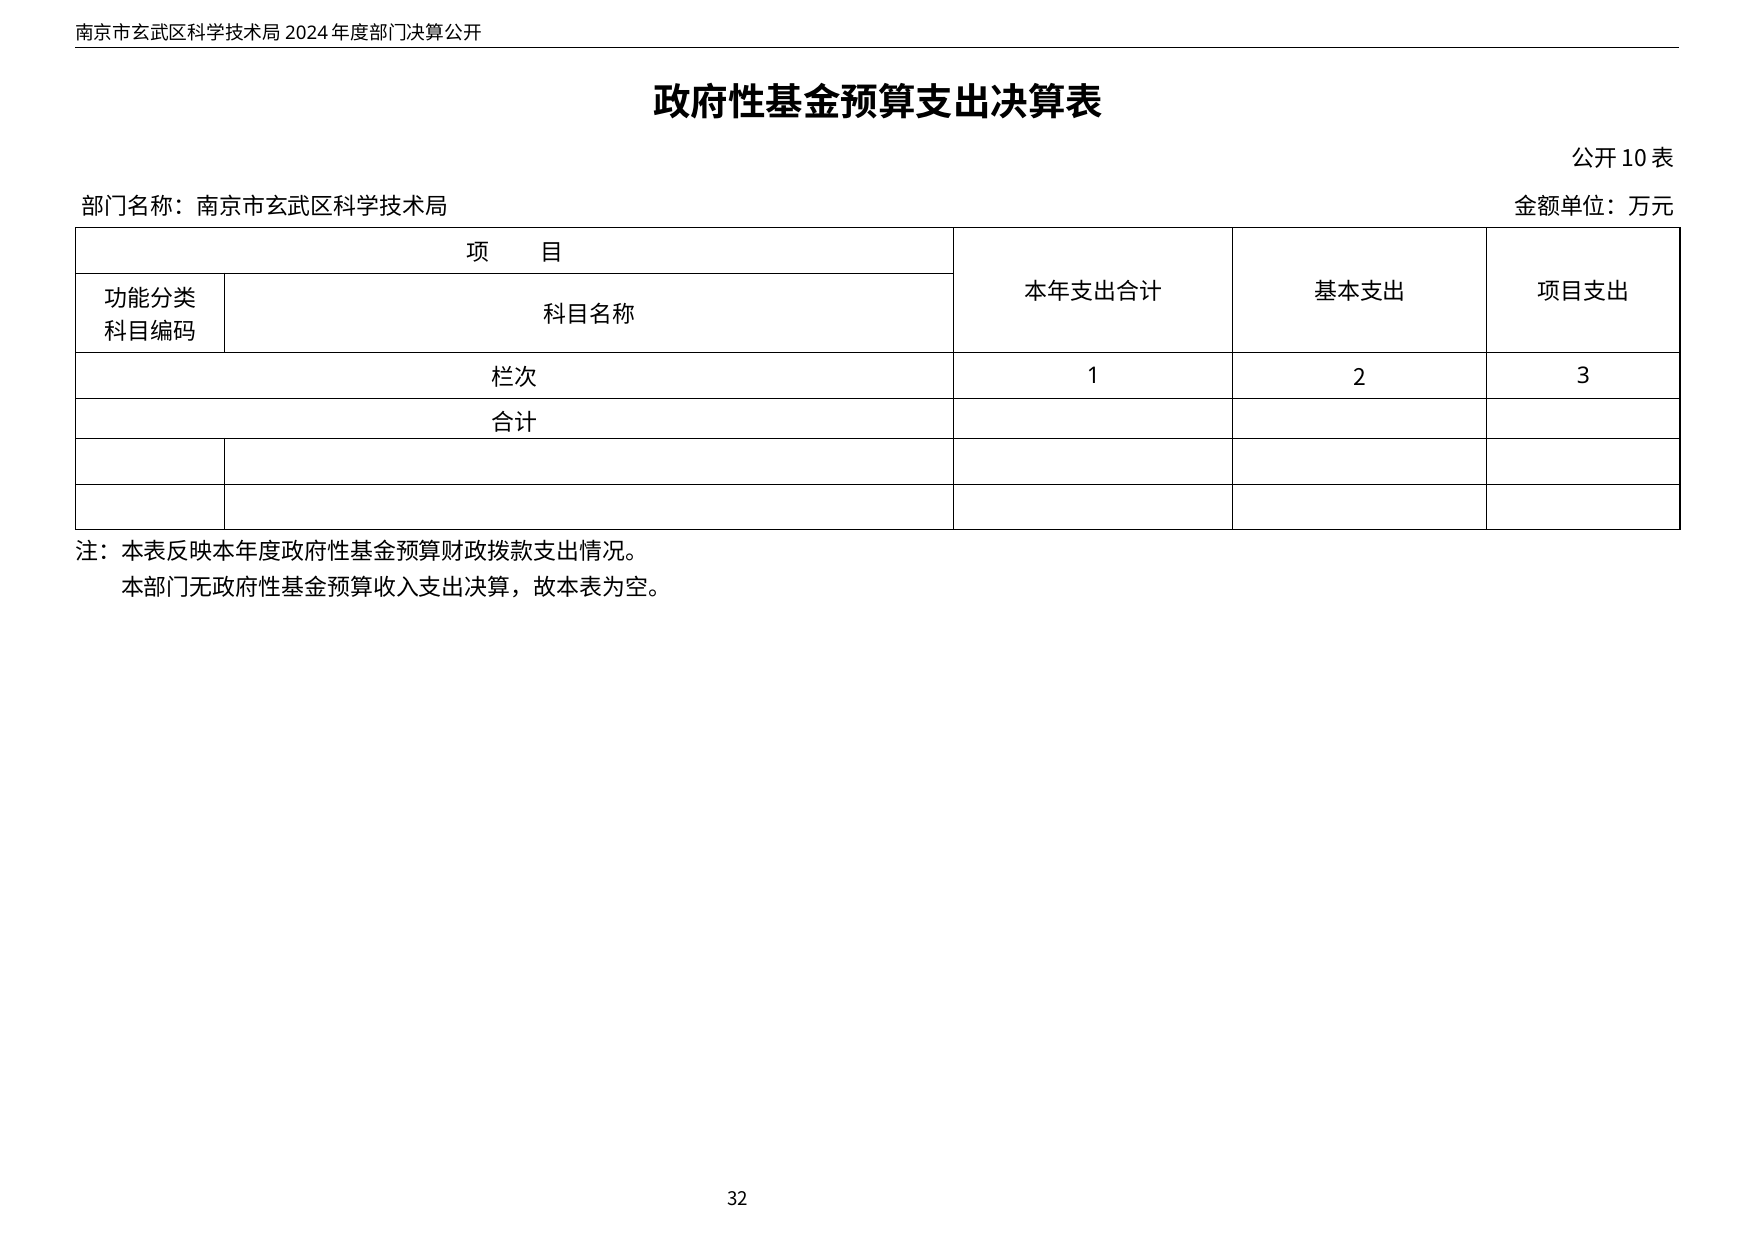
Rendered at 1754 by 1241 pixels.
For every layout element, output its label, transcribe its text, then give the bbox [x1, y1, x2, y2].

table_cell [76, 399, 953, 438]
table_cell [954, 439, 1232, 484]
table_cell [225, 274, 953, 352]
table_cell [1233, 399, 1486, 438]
text 本部门无政府性基金预算收入支出决算，故本表为空。 [121, 569, 1679, 602]
text 注：本表反映本年度政府性基金预算财政拨款支出情况。 [75, 533, 1679, 566]
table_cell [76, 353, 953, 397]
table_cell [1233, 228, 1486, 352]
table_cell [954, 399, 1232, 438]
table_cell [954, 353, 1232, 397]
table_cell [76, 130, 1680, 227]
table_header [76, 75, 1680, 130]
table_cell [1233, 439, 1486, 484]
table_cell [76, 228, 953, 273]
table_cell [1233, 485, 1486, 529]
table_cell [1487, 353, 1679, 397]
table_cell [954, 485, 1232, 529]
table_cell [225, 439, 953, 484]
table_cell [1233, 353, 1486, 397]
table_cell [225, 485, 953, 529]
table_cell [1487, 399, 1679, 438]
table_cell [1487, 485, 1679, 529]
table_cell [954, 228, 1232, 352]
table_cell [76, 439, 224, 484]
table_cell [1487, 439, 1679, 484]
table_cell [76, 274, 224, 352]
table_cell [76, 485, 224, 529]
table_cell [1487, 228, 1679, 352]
